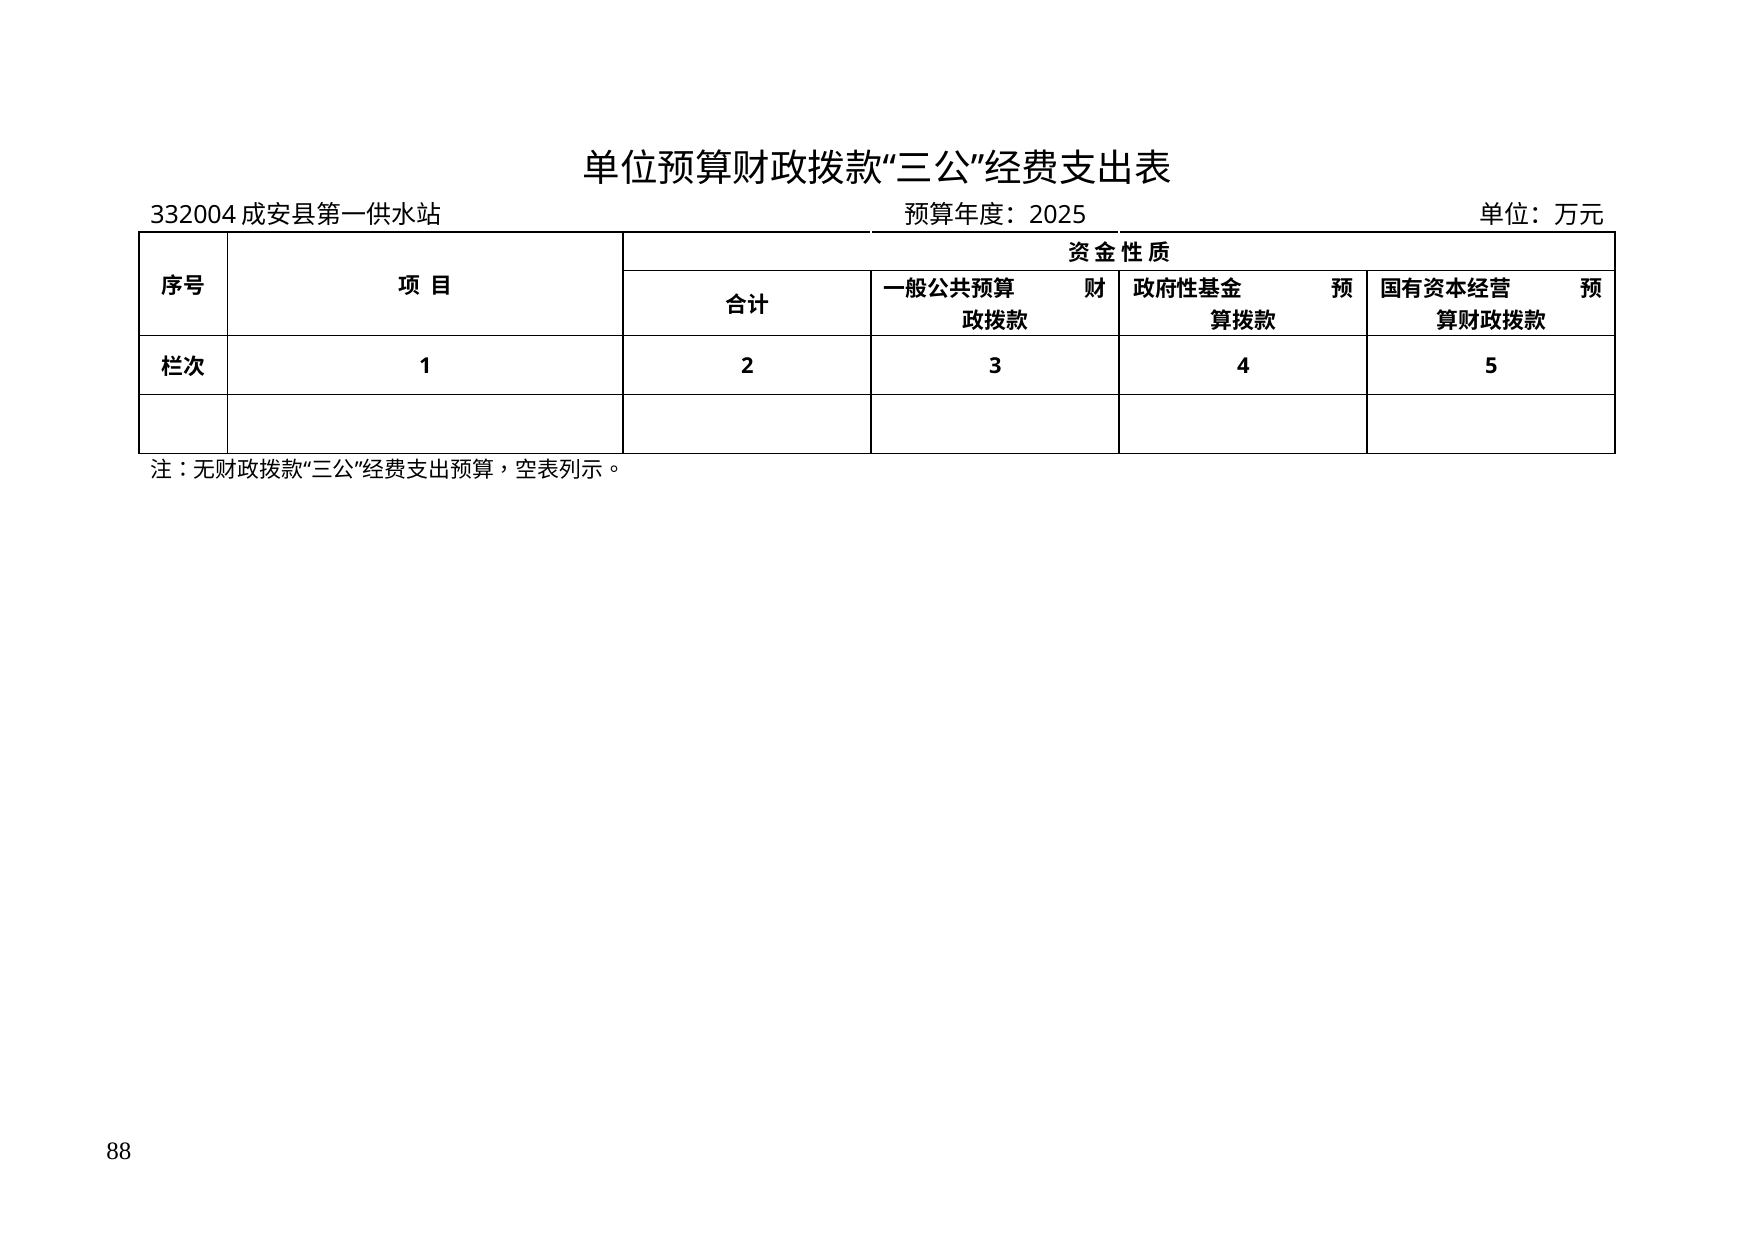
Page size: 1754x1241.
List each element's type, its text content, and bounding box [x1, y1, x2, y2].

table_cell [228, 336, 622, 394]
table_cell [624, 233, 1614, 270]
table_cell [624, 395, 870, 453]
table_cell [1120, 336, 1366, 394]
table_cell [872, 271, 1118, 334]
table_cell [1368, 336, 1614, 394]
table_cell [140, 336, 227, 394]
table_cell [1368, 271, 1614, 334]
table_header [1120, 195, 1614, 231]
text 注：无财政拨款“三公”经费支出预算，空表列示。 [106, 454, 1648, 484]
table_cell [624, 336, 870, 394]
text 单位预算财政拨款“三公”经费支出表 [106, 142, 1648, 193]
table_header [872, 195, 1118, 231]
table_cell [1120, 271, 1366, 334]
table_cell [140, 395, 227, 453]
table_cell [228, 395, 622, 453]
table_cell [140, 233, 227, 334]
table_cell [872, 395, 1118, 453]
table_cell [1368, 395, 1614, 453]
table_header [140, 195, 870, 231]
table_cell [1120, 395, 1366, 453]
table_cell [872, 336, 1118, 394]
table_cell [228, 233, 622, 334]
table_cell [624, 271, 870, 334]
